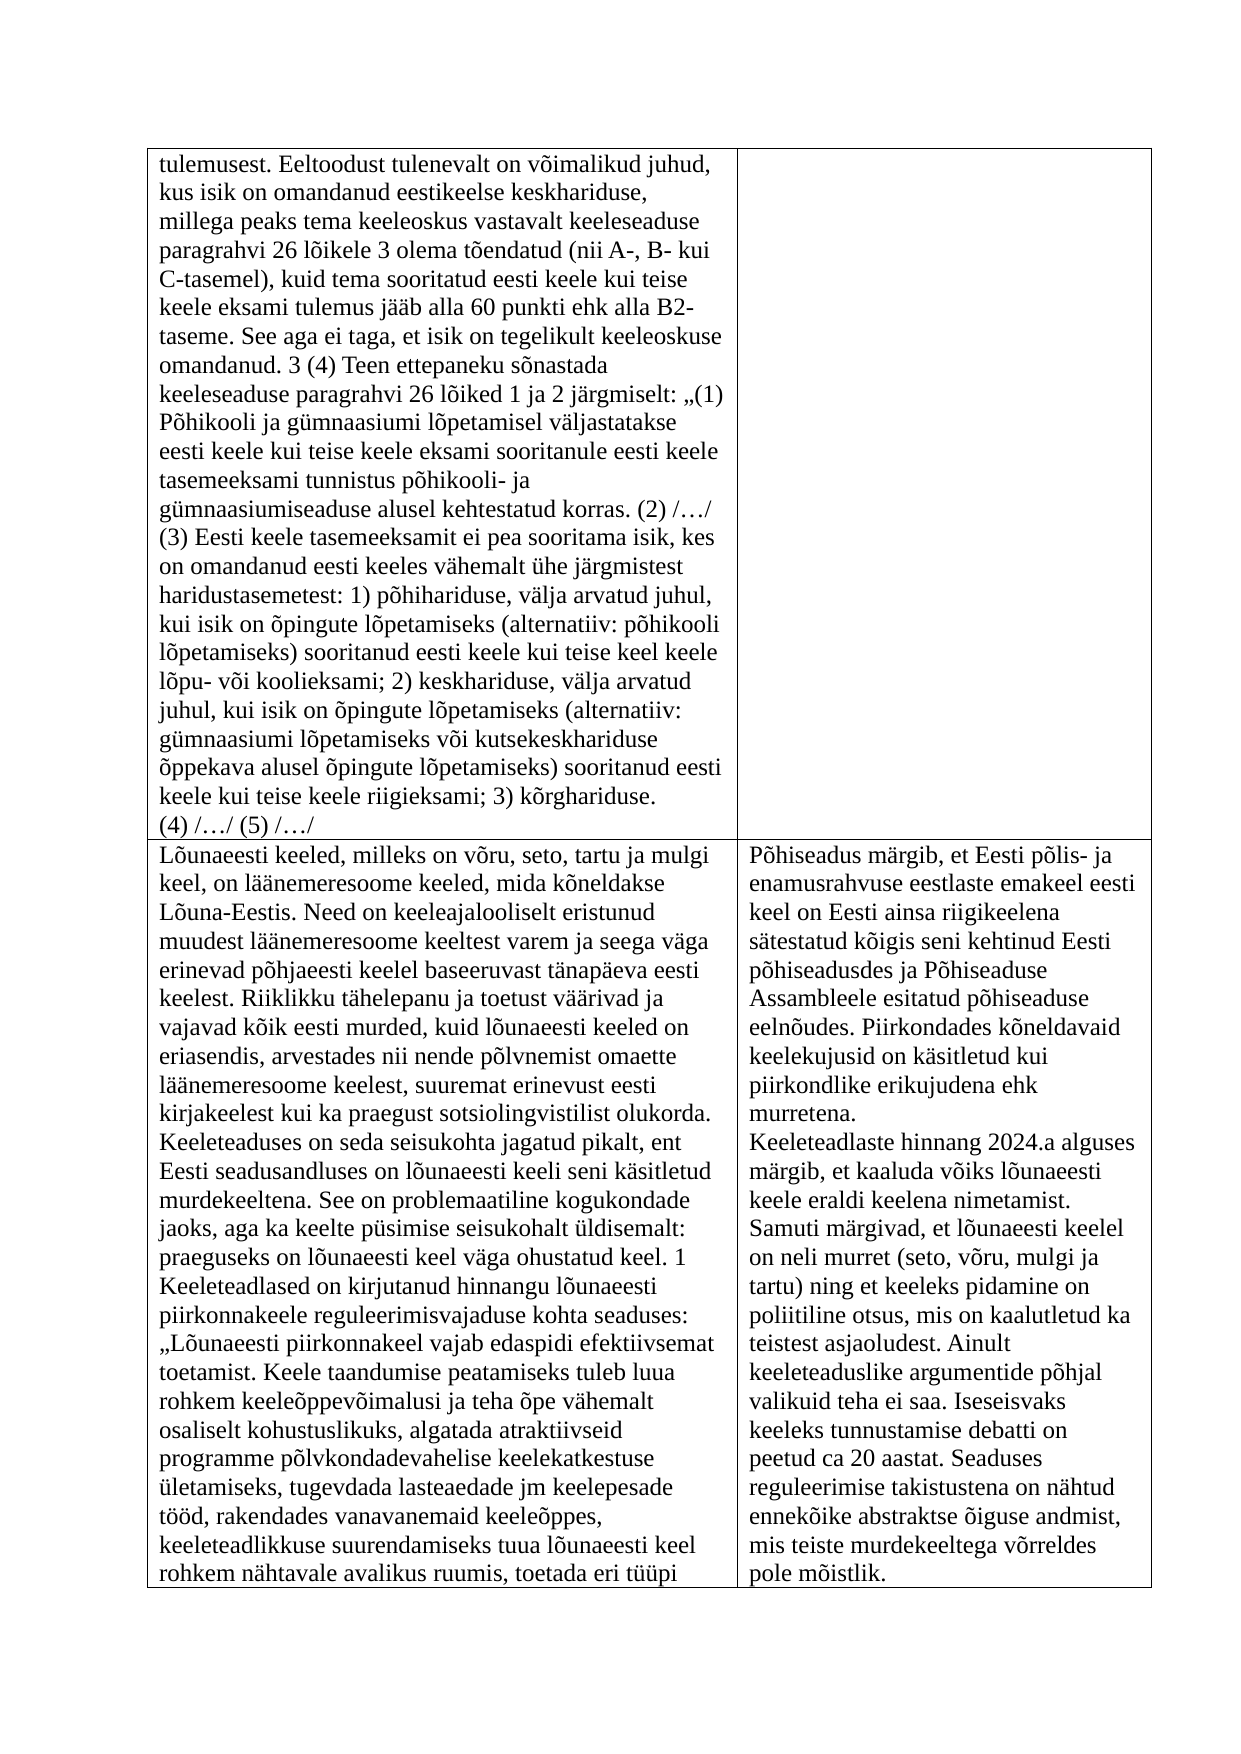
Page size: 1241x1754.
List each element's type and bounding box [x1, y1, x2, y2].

table_cell [148, 149, 737, 839]
table_cell [148, 840, 737, 1587]
table_cell [738, 149, 1151, 839]
table_cell [738, 840, 1151, 1587]
